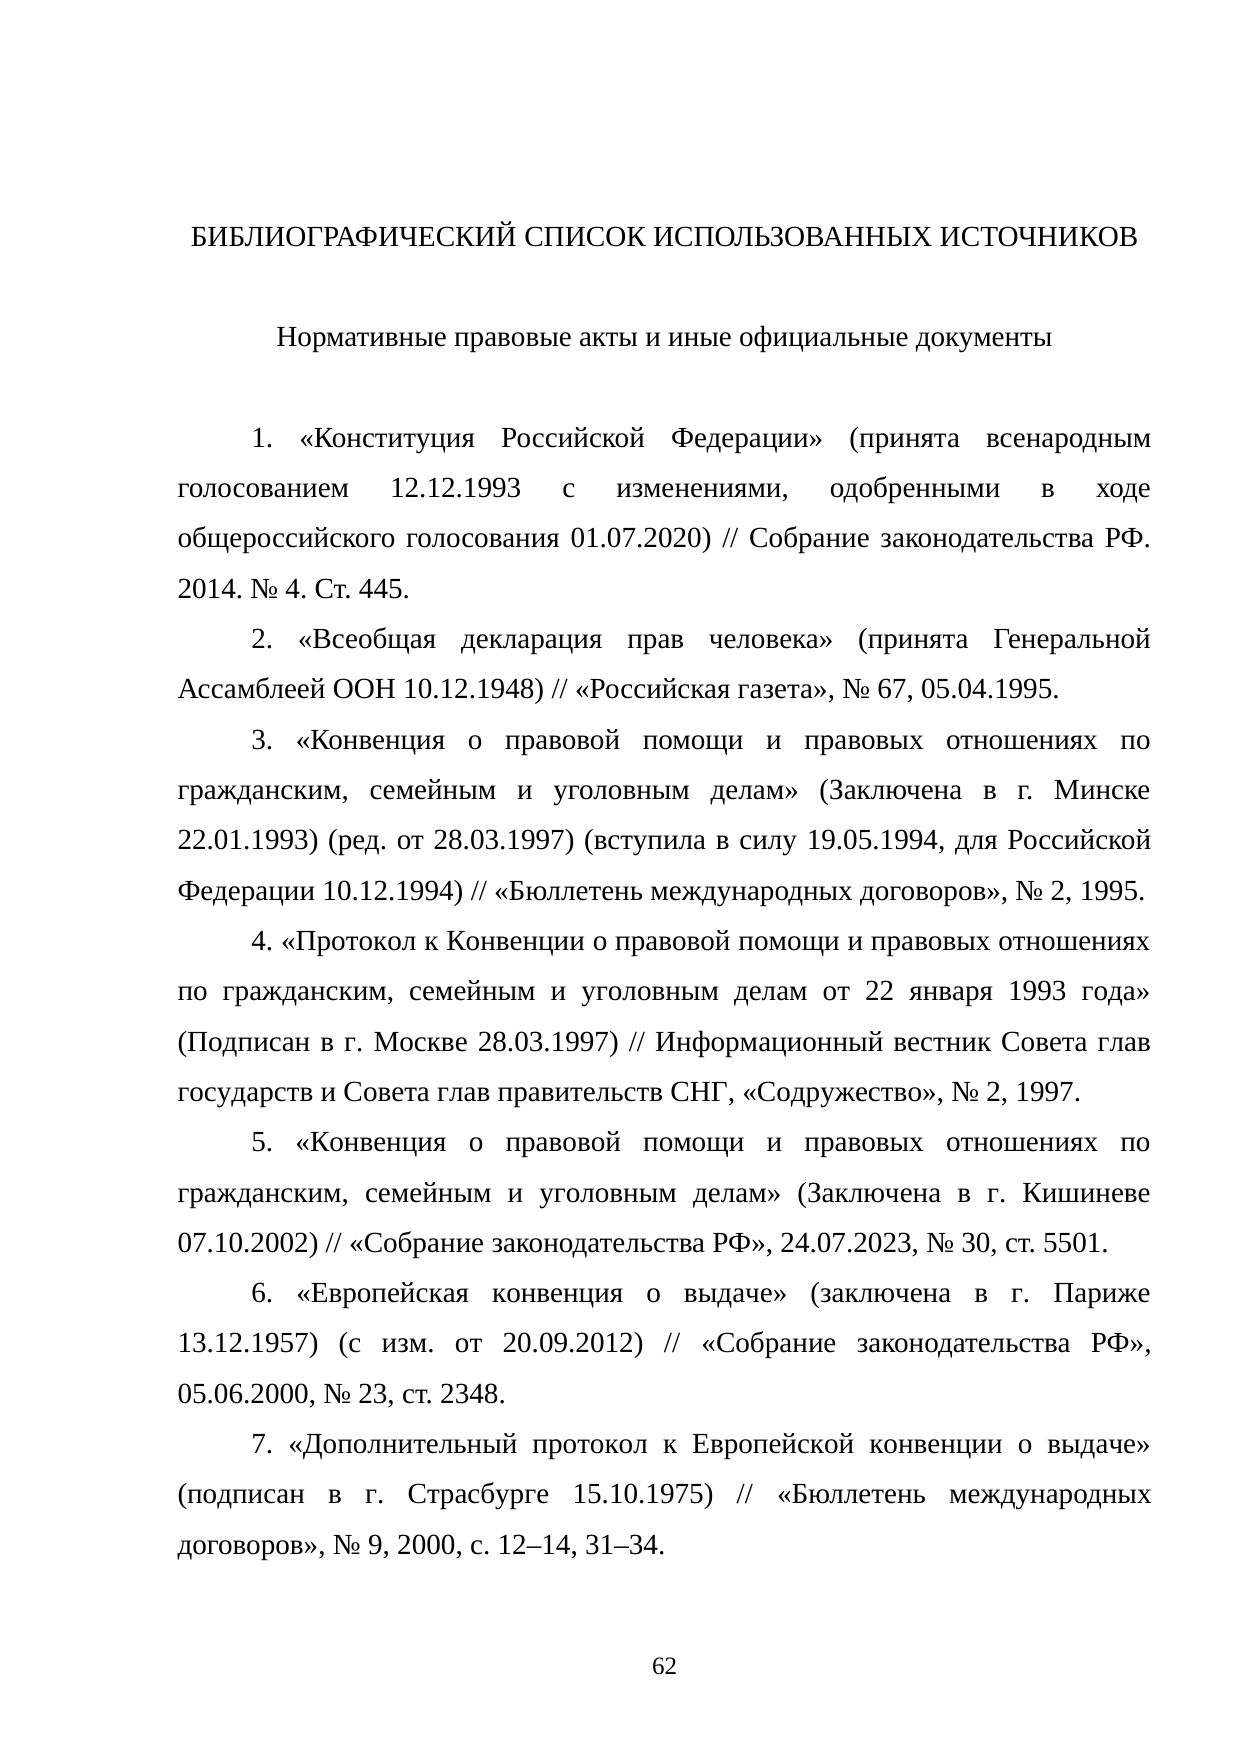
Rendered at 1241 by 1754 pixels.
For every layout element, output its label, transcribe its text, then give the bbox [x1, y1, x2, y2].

text 5. «Конвенция о правовой помощи и правовых отношениях по гражданским, семейным и уголовным делам» (Заключена в г. Кишиневе 07.10.2002) // «Собрание законодательства РФ», 24.07.2023, № 30, ст. 5501. [177, 1124, 1152, 1258]
text 4. «Протокол к Конвенции о правовой помощи и правовых отношениях по гражданским, семейным и уголовным делам от 22 января 1993 года» (Подписан в г. Москве 28.03.1997) // Информационный вестник Совета глав государств и Совета глав правительств СНГ, «Содружество», № 2, 1997. [177, 923, 1152, 1108]
text БИБЛИОГРАФИЧЕСКИЙ СПИСОК ИСПОЛЬЗОВАННЫХ ИСТОЧНИКОВ [177, 219, 1152, 252]
text 2. «Всеобщая декларация прав человека» (принята Генеральной Ассамблеей ООН 10.12.1948) // «Российская газета», № 67, 05.04.1995. [177, 621, 1152, 705]
text Нормативные правовые акты и иные официальные документы [177, 319, 1152, 353]
text 6. «Европейская конвенция о выдаче» (заключена в г. Париже 13.12.1957) (с изм. от 20.09.2012) // «Собрание законодательства РФ», 05.06.2000, № 23, ст. 2348. [177, 1275, 1152, 1409]
text 1. «Конституция Российской Федерации» (принята всенародным голосованием 12.12.1993 с изменениями, одобренными в ходе общероссийского голосования 01.07.2020) // Собрание законодательства РФ. 2014. № 4. Ст. 445. [177, 420, 1152, 604]
text 3. «Конвенция о правовой помощи и правовых отношениях по гражданским, семейным и уголовным делам» (Заключена в г. Минске 22.01.1993) (ред. от 28.03.1997) (вступила в силу 19.05.1994, для Российской Федерации 10.12.1994) // «Бюллетень международных договоров», № 2, 1995. [177, 722, 1152, 906]
text 7. «Дополнительный протокол к Европейской конвенции о выдаче» (подписан в г. Страсбурге 15.10.1975) // «Бюллетень международных договоров», № 9, 2000, с. 12–14, 31–34. [177, 1426, 1152, 1560]
